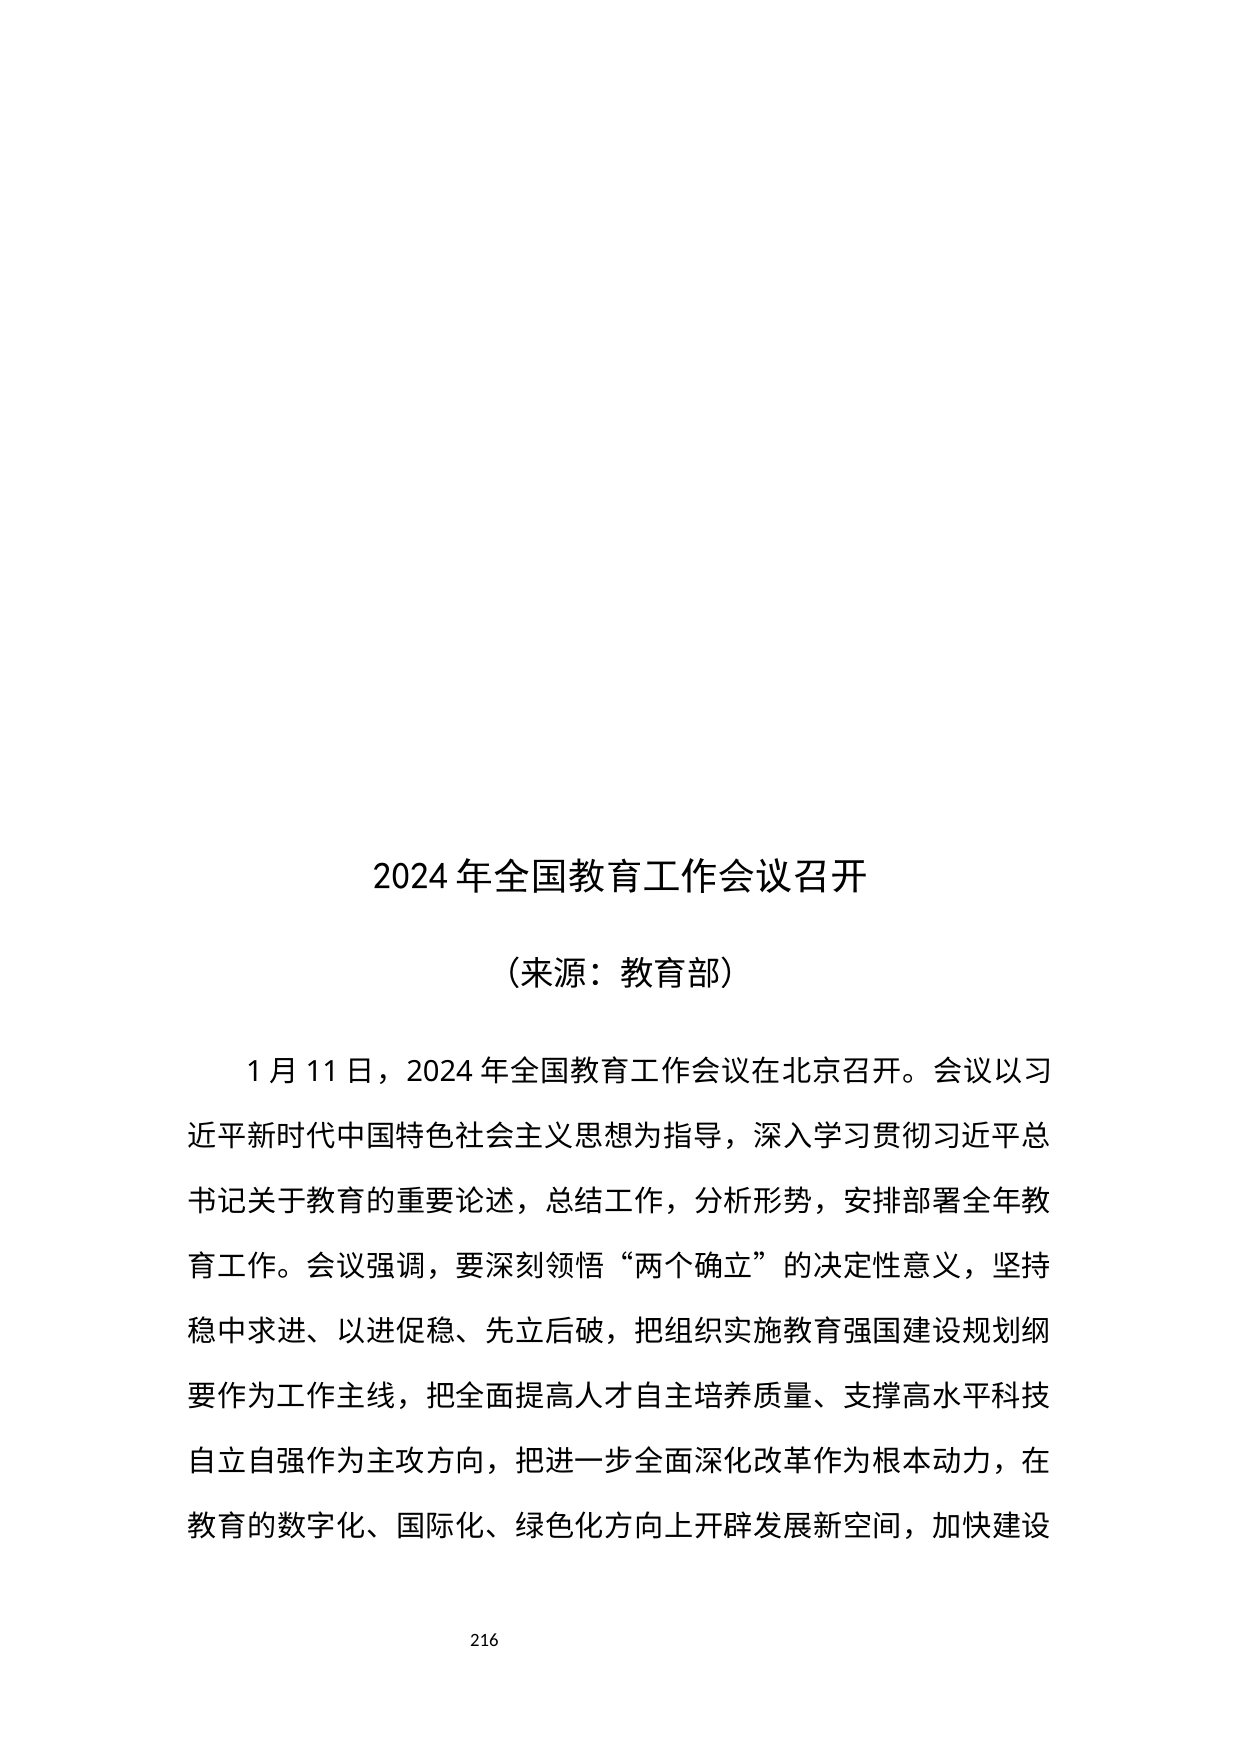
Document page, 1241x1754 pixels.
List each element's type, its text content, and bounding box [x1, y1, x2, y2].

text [187, 1036, 1053, 1556]
text （来源：教育部） [187, 938, 1053, 1003]
text 2024年全国教育工作会议召开 [187, 841, 1053, 906]
